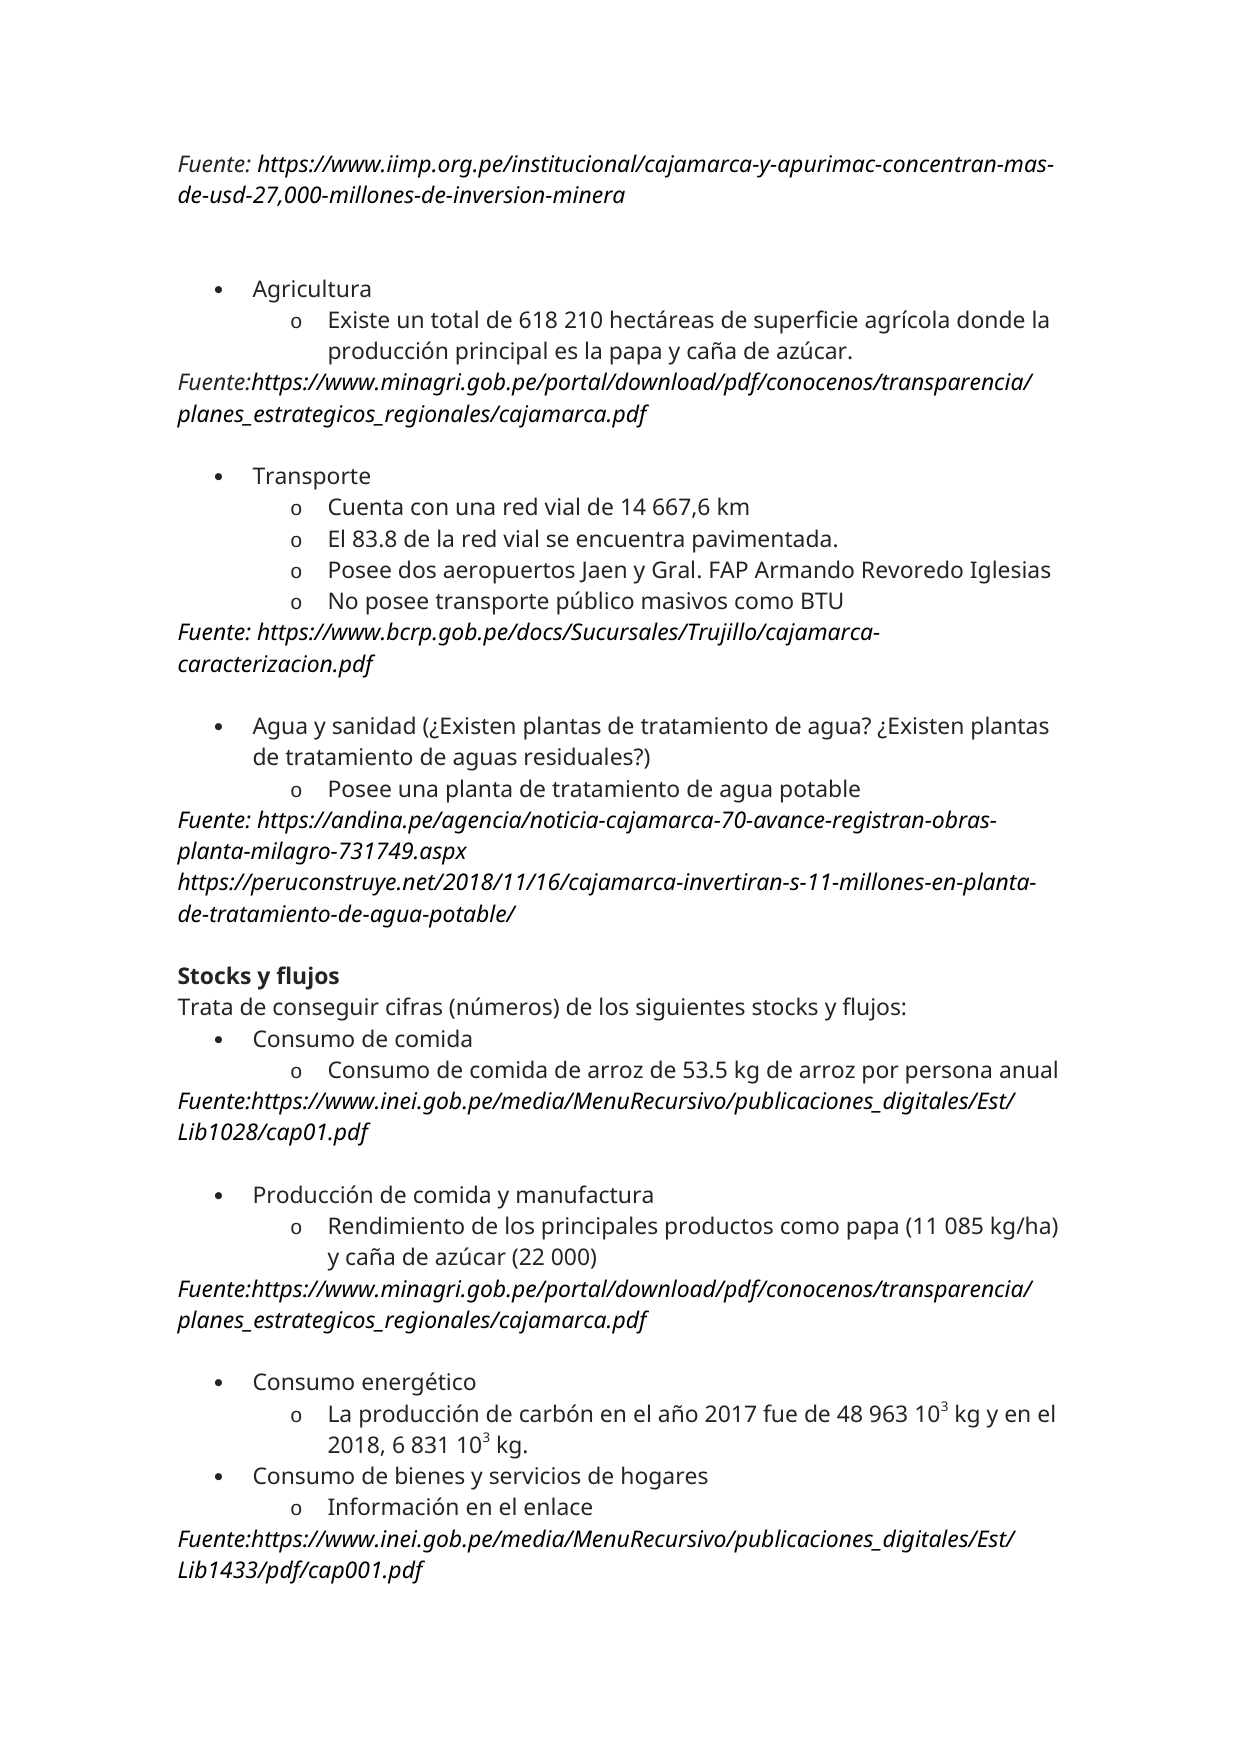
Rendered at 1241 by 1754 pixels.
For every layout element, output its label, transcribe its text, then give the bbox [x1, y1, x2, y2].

list Rendimiento de los principales productos como papa (11 085 kg/ha) y caña de azúcar (22 000) [290, 1210, 1063, 1273]
text Fuente:https://www.minagri.gob.pe/portal/download/pdf/conocenos/transparencia/planes_estrategicos_regionales/cajamarca.pdf [177, 366, 1063, 429]
list El 83.8 de la red vial se encuentra pavimentada. [290, 523, 1063, 554]
text Trata de conseguir cifras (números) de los siguientes stocks y flujos: [177, 991, 1063, 1023]
list Posee una planta de tratamiento de agua potable [290, 773, 1063, 804]
text Fuente:https://www.minagri.gob.pe/portal/download/pdf/conocenos/transparencia/planes_estrategicos_regionales/cajamarca.pdf [177, 1273, 1063, 1335]
list Posee dos aeropuertos Jaen y Gral. FAP Armando Revoredo Iglesias [290, 554, 1063, 585]
list Agua y sanidad (¿Existen plantas de tratamiento de agua? ¿Existen plantas de tratamiento de aguas residuales?) [215, 710, 1063, 773]
list Existe un total de 618 210 hectáreas de superficie agrícola donde la producción principal es la papa y caña de azúcar. [290, 304, 1063, 366]
list Transporte [215, 460, 1063, 491]
text Fuente:https://www.inei.gob.pe/media/MenuRecursivo/publicaciones_digitales/Est/Lib1028/cap01.pdf [177, 1085, 1063, 1148]
text Fuente:https://www.inei.gob.pe/media/MenuRecursivo/publicaciones_digitales/Est/Lib1433/pdf/cap001.pdf [177, 1523, 1063, 1585]
list Cuenta con una red vial de 14 667,6 km [290, 491, 1063, 523]
text Stocks y flujos [177, 960, 1063, 991]
list Agricultura [215, 273, 1063, 304]
list Consumo de comida de arroz de 53.5 kg de arroz por persona anual [290, 1054, 1063, 1085]
list Consumo energético [215, 1366, 1063, 1398]
list Producción de comida y manufactura [215, 1179, 1063, 1210]
text https://peruconstruye.net/2018/11/16/cajamarca-invertiran-s-11-millones-en-planta-de-tratamiento-de-agua-potable/ [177, 866, 1063, 929]
list No posee transporte público masivos como BTU [290, 585, 1063, 616]
list La producción de carbón en el año 2017 fue de 48 963 103 kg y en el 2018, 6 831 103 kg. [290, 1398, 1063, 1460]
list Consumo de comida [215, 1023, 1063, 1054]
list Consumo de bienes y servicios de hogares [215, 1460, 1063, 1491]
text Fuente: https://www.iimp.org.pe/institucional/cajamarca-y-apurimac-concentran-mas-de-usd-27,000-millones-de-inversion-minera [177, 148, 1063, 210]
text Fuente: https://www.bcrp.gob.pe/docs/Sucursales/Trujillo/cajamarca-caracterizacion.pdf [177, 616, 1063, 679]
text Fuente: https://andina.pe/agencia/noticia-cajamarca-70-avance-registran-obras-planta-milagro-731749.aspx [177, 804, 1063, 866]
list Información en el enlace [290, 1491, 1063, 1523]
